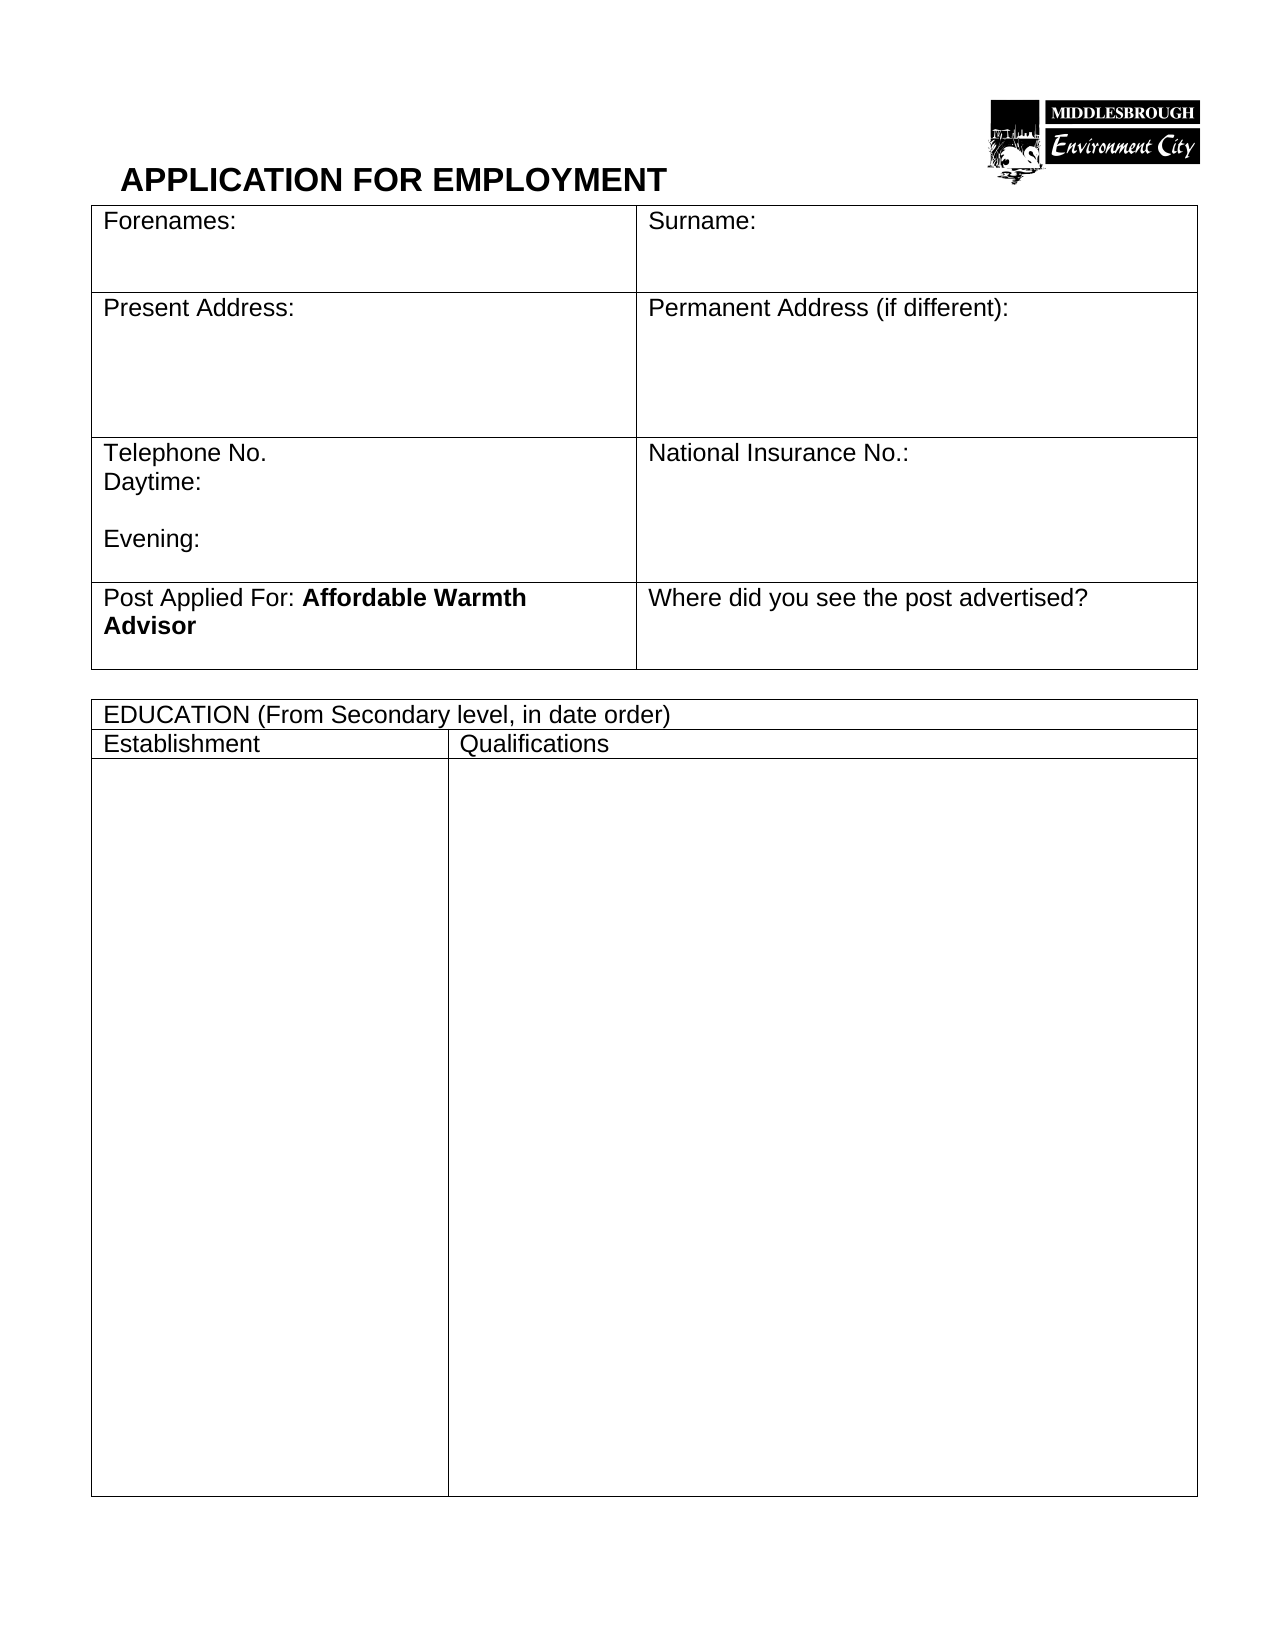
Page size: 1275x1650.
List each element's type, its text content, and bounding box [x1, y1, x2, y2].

table_cell Permanent Address (if different): [637, 293, 1197, 437]
table_cell Present Address: [92, 293, 636, 437]
table_cell Telephone No. Daytime: Evening: [92, 438, 636, 582]
table_cell [449, 759, 1197, 1496]
table_header EDUCATION (From Secondary level, in date order) [92, 700, 1197, 728]
subtitle APPLICATION FOR EMPLOYMENT [120, 160, 1155, 198]
table_header Forenames: [92, 206, 636, 292]
table_cell Establishment [92, 730, 448, 758]
table_cell [92, 759, 448, 1496]
table_header Surname: [637, 206, 1197, 292]
table_cell Qualifications [449, 730, 1197, 758]
table_cell National Insurance No.: [637, 438, 1197, 582]
table_cell Where did you see the post advertised? [637, 583, 1197, 669]
table_cell Post Applied For: Affordable Warmth Advisor [92, 583, 636, 669]
